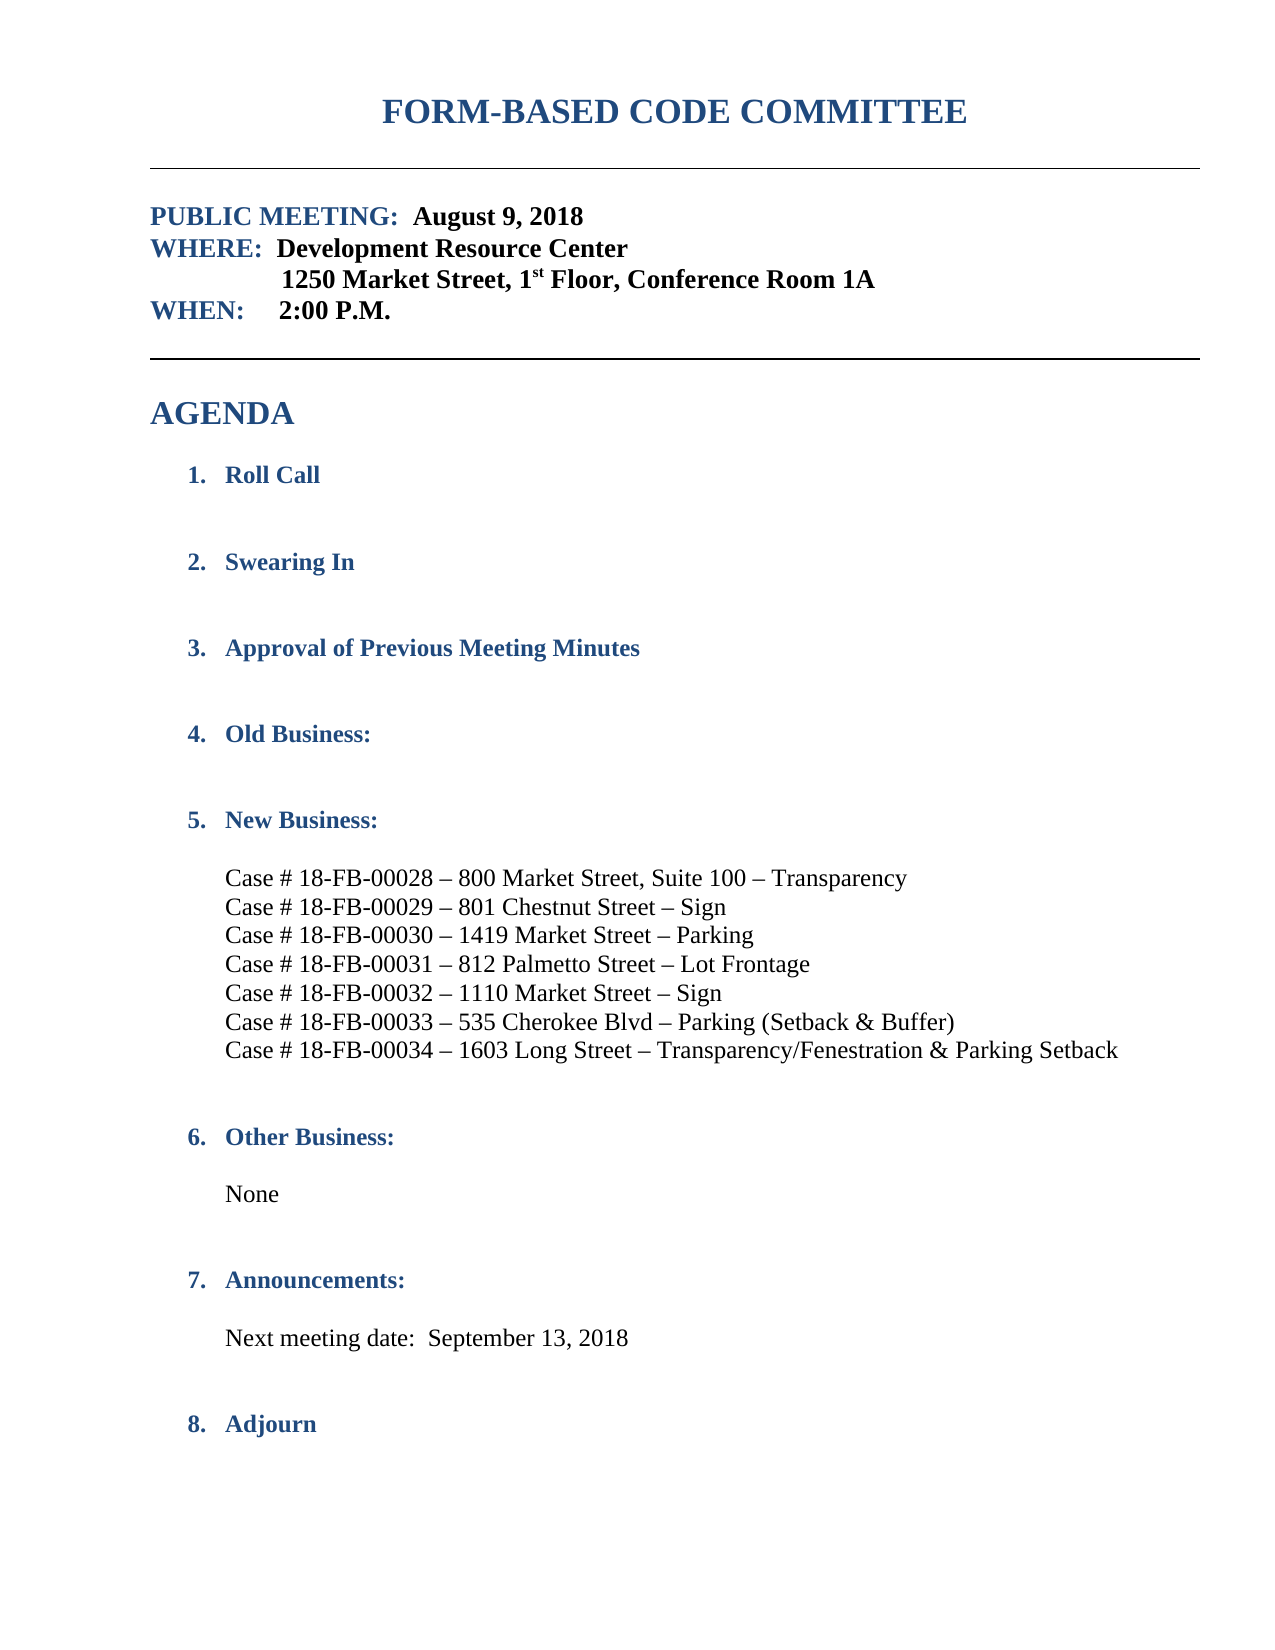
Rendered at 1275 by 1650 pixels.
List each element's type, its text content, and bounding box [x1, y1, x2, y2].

text Case # 18-FB-00030 – 1419 Market Street – Parking [225, 921, 1125, 949]
list Old Business: [187, 719, 1215, 748]
list Swearing In [187, 547, 1215, 576]
text AGENDA [150, 393, 1215, 432]
list Other Business: [187, 1122, 1215, 1151]
text WHERE: Development Resource Center [150, 232, 1200, 263]
text WHEN: 2:00 P.M. [150, 294, 1200, 325]
list Adjourn [187, 1409, 1215, 1438]
text Case # 18-FB-00034 – 1603 Long Street – Transparency/Fenestration & Parking Setback [225, 1036, 1125, 1064]
text Case # 18-FB-00031 – 812 Palmetto Street – Lot Frontage [225, 949, 1125, 978]
list New Business: [187, 806, 1215, 834]
text Case # 18-FB-00033 – 535 Cherokee Blvd – Parking (Setback & Buffer) [225, 1007, 1125, 1036]
list Roll Call [187, 461, 1215, 489]
text Case # 18-FB-00029 – 801 Chestnut Street – Sign [225, 892, 1125, 921]
text PUBLIC MEETING: August 9, 2018 [150, 201, 1200, 232]
list Announcements: [187, 1266, 1215, 1294]
text Next meeting date: September 13, 2018 [225, 1323, 1215, 1352]
text Case # 18-FB-00028 – 800 Market Street, Suite 100 – Transparency [225, 863, 1125, 892]
text FORM-BASED CODE COMMITTEE [150, 90, 1200, 168]
text Case # 18-FB-00032 – 1110 Market Street – Sign [225, 978, 1125, 1007]
list None [225, 1179, 1215, 1208]
list Approval of Previous Meeting Minutes [187, 633, 1215, 662]
text 1250 Market Street, 1st Floor, Conference Room 1A [225, 263, 1200, 294]
